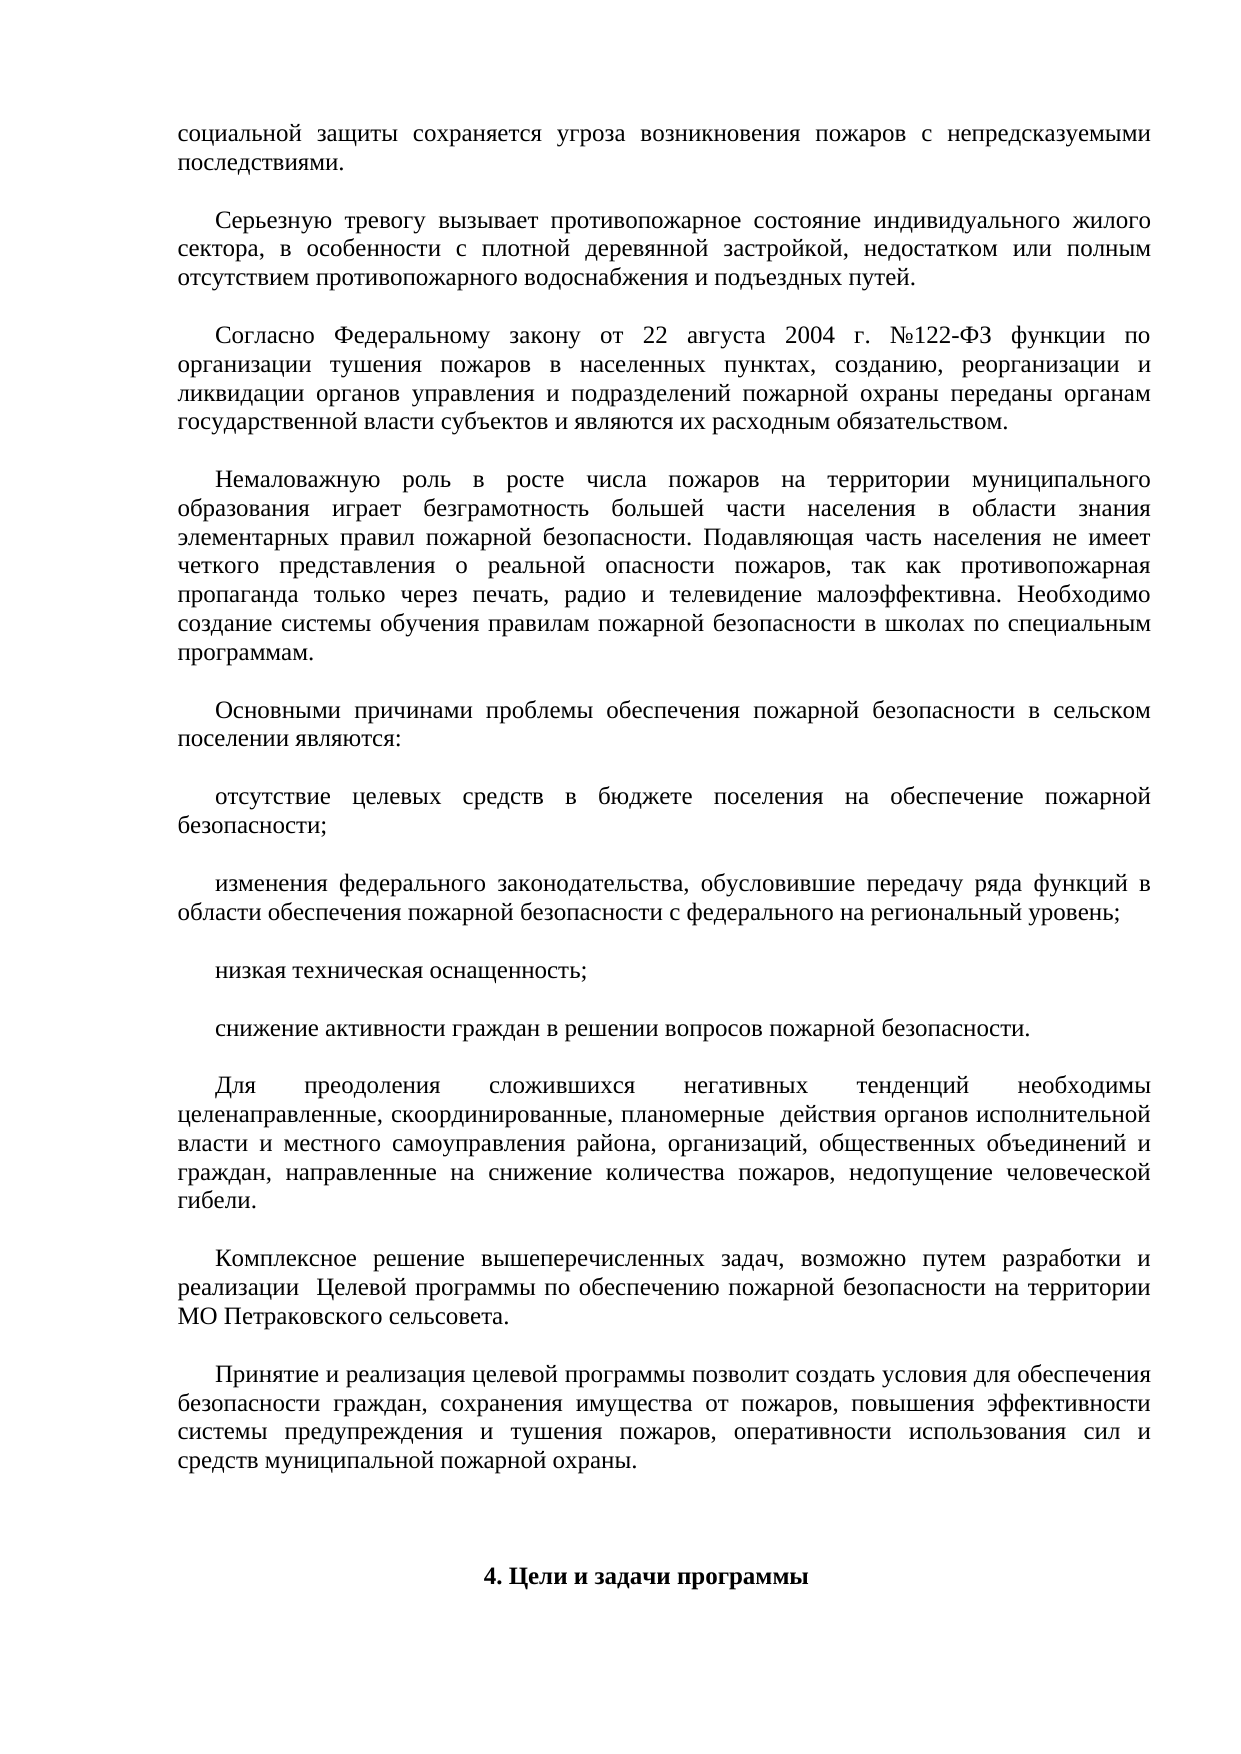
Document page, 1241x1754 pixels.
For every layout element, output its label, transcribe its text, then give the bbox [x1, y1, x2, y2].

text отсутствие целевых средств в бюджете поселения на обеспечение пожарной безопасности; [177, 781, 1152, 839]
text Комплексное решение вышеперечисленных задач, возможно путем разработки и реализации Целевой программы по обеспечению пожарной безопасности на территории МО Петраковского сельсовета. [177, 1243, 1152, 1330]
text Серьезную тревогу вызывает противопожарное состояние индивидуального жилого сектора, в особенности с плотной деревянной застройкой, недостатком или полным отсутствием противопожарного водоснабжения и подъездных путей. [177, 205, 1152, 291]
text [177, 118, 1152, 176]
text 4. Цели и задачи программы [177, 1561, 1152, 1590]
text Немаловажную роль в росте числа пожаров на территории муниципального образования играет безграмотность большей части населения в области знания элементарных правил пожарной безопасности. Подавляющая часть населения не имеет четкого представления о реальной опасности пожаров, так как противопожарная пропаганда только через печать, радио и телевидение малоэффективна. Необходимо создание системы обучения правилам пожарной безопасности в школах по специальным программам. [177, 464, 1152, 666]
text низкая техническая оснащенность; [177, 955, 1152, 983]
text изменения федерального законодательства, обусловившие передачу ряда функций в области обеспечения пожарной безопасности с федерального на региональный уровень; [177, 868, 1152, 926]
text Согласно Федеральному закону от 22 августа 2004 г. №122-ФЗ функции по организации тушения пожаров в населенных пунктах, созданию, реорганизации и ликвидации органов управления и подразделений пожарной охраны переданы органам государственной власти субъектов и являются их расходным обязательством. [177, 320, 1152, 435]
text Принятие и реализация целевой программы позволит создать условия для обеспечения безопасности граждан, сохранения имущества от пожаров, повышения эффективности системы предупреждения и тушения пожаров, оперативности использования сил и средств муниципальной пожарной охраны. [177, 1359, 1152, 1474]
text Для преодоления сложившихся негативных тенденций необходимы целенаправленные, скоординированные, планомерные действия органов исполнительной власти и местного самоуправления района, организаций, общественных объединений и граждан, направленные на снижение количества пожаров, недопущение человеческой гибели. [177, 1071, 1152, 1214]
text Основными причинами проблемы обеспечения пожарной безопасности в сельском поселении являются: [177, 695, 1152, 752]
text снижение активности граждан в решении вопросов пожарной безопасности. [177, 1013, 1152, 1041]
